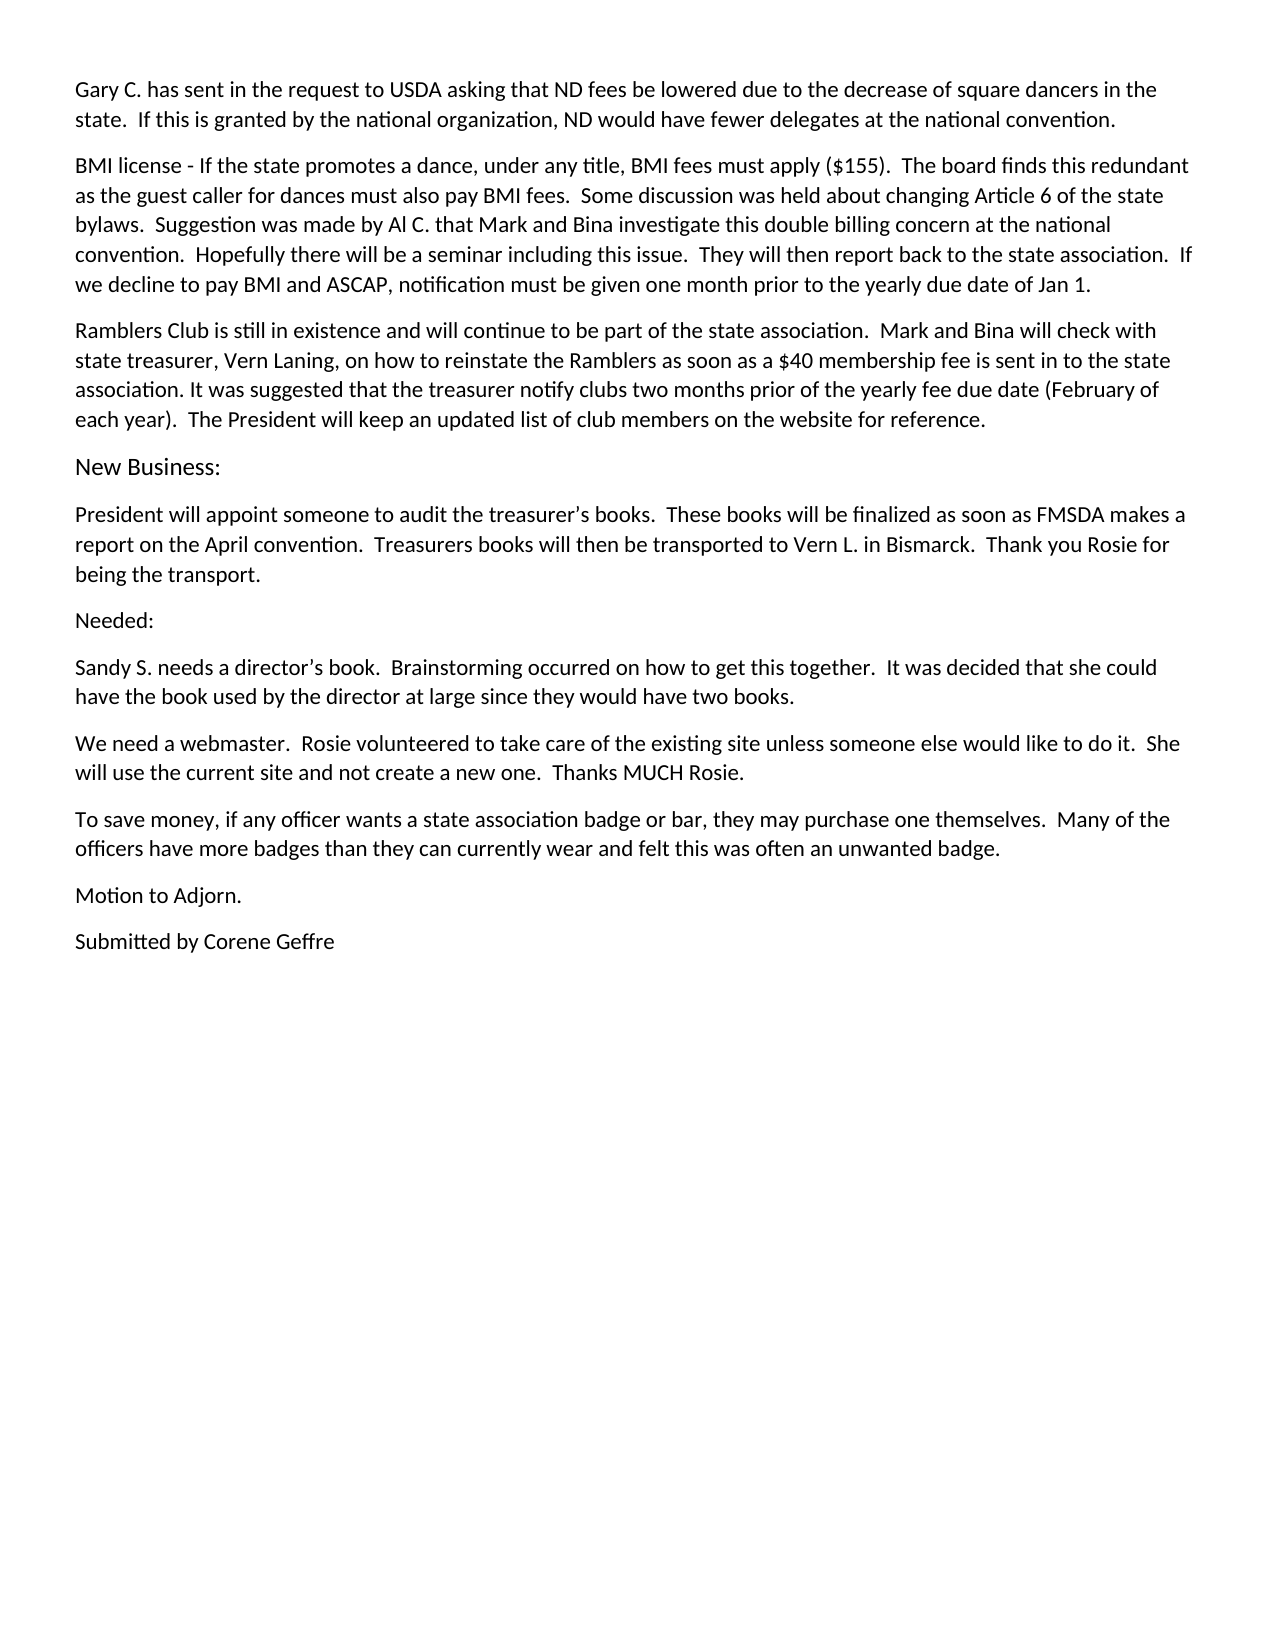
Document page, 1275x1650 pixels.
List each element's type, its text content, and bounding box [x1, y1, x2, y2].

text BMI license - If the state promotes a dance, under any title, BMI fees must apply ($155). The board finds this redundant as the guest caller for dances must also pay BMI fees. Some discussion was held about changing Article 6 of the state bylaws. Suggestion was made by Al C. that Mark and Bina investigate this double billing concern at the national convention. Hopefully there will be a seminar including this issue. They will then report back to the state association. If we decline to pay BMI and ASCAP, notification must be given one month prior to the yearly due date of Jan 1. [75, 151, 1200, 298]
text To save money, if any officer wants a state association badge or bar, they may purchase one themselves. Many of the officers have more badges than they can currently wear and felt this was often an unwanted badge. [75, 805, 1200, 862]
text Gary C. has sent in the request to USDA asking that ND fees be lowered due to the decrease of square dancers in the state. If this is granted by the national organization, ND would have fewer delegates at the national convention. [75, 75, 1200, 133]
text We need a webmaster. Rosie volunteered to take care of the existing site unless someone else would like to do it. She will use the current site and not create a new one. Thanks MUCH Rosie. [75, 729, 1200, 786]
text Sandy S. needs a director’s book. Brainstorming occurred on how to get this together. It was decided that she could have the book used by the director at large since they would have two books. [75, 653, 1200, 710]
text New Business: [75, 452, 1200, 482]
text Ramblers Club is still in existence and will continue to be part of the state association. Mark and Bina will check with state treasurer, Vern Laning, on how to reinstate the Ramblers as soon as a $40 membership fee is sent in to the state association. It was suggested that the treasurer notify clubs two months prior of the yearly fee due date (February of each year). The President will keep an updated list of club members on the website for reference. [75, 316, 1200, 433]
text Motion to Adjorn. [75, 881, 1200, 909]
text Submitted by Corene Geffre [75, 927, 1200, 955]
text President will appoint someone to audit the treasurer’s books. These books will be finalized as soon as FMSDA makes a report on the April convention. Treasurers books will then be transported to Vern L. in Bismarck. Thank you Rosie for being the transport. [75, 501, 1200, 588]
text Needed: [75, 606, 1200, 634]
